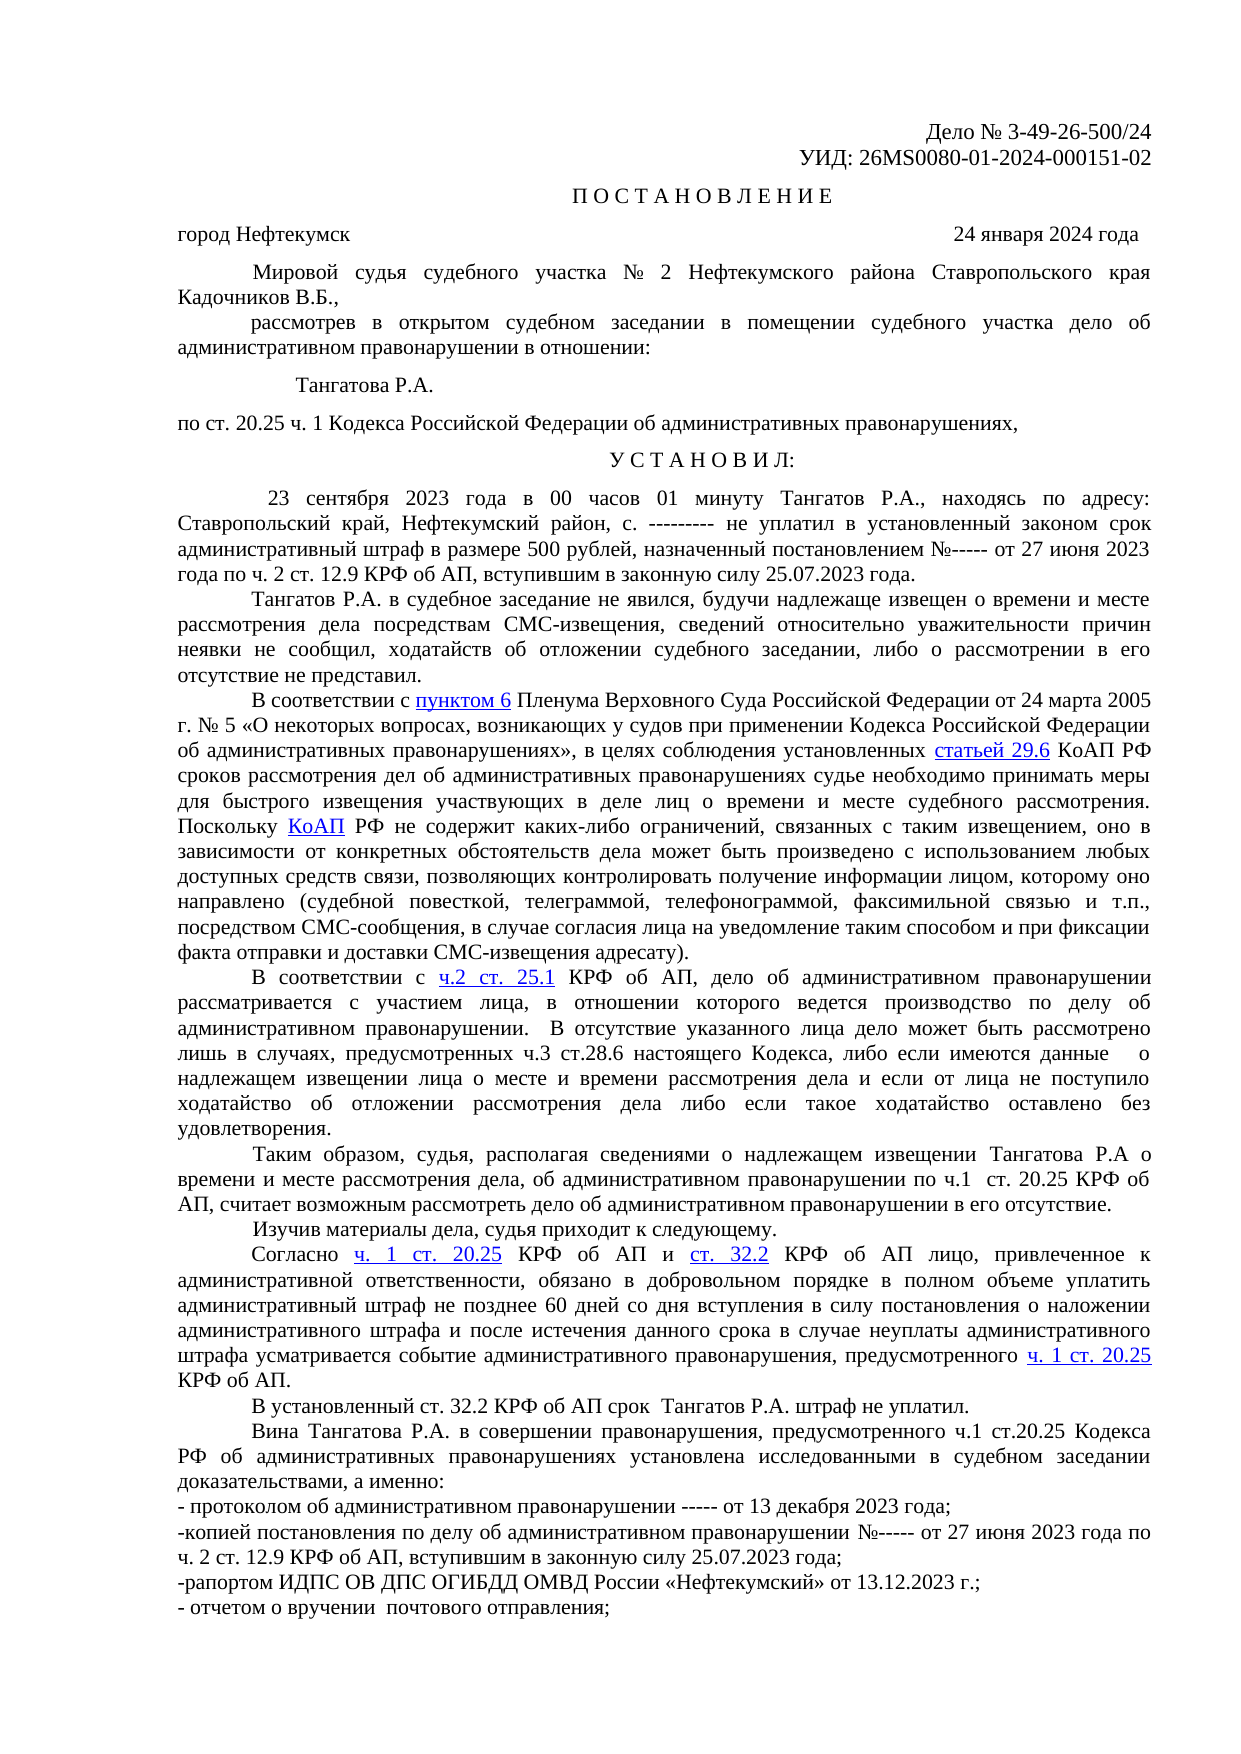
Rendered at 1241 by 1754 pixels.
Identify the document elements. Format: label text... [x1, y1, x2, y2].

text Изучив материалы дела, судья приходит к следующему. [177, 1216, 1152, 1241]
text У С Т А Н О В И Л: [177, 447, 1152, 473]
text Вина Тангатова Р.А. в совершении правонарушения, предусмотренного ч.1 ст.20.25 Кодекса РФ об административных правонарушениях установлена исследованными в судебном заседании доказательствами, а именно: [177, 1418, 1152, 1493]
text по ст. 20.25 ч. 1 Кодекса Российской Федерации об административных правонарушениях, [177, 410, 1152, 435]
text - протоколом об административном правонарушении ----- от 13 декабря 2023 года; [177, 1493, 1152, 1519]
text В соответствии с ч.2 ст. 25.1 КРФ об АП, дело об административном правонарушении рассматривается с участием лица, в отношении которого ведется производство по делу об административном правонарушении. В отсутствие указанного лица дело может быть рассмотрено лишь в случаях, предусмотренных ч.3 ст.28.6 настоящего Кодекса, либо если имеются данные о надлежащем извещении лица о месте и времени рассмотрения дела и если от лица не поступило ходатайство об отложении рассмотрения дела либо если такое ходатайство оставлено без удовлетворения. [177, 964, 1152, 1141]
text В соответствии с пунктом 6 Пленума Верховного Суда Российской Федерации от 24 марта 2005 г. № 5 «О некоторых вопросах, возникающих у судов при применении Кодекса Российской Федерации об административных правонарушениях», в целях соблюдения установленных статьей 29.6 КоАП РФ сроков рассмотрения дел об административных правонарушениях судье необходимо принимать меры для быстрого извещения участвующих в деле лиц о времени и месте судебного рассмотрения. Поскольку КоАП РФ не содержит каких-либо ограничений, связанных с таким извещением, оно в зависимости от конкретных обстоятельств дела может быть произведено с использованием любых доступных средств связи, позволяющих контролировать получение информации лицом, которому оно направлено (судебной повесткой, телеграммой, телефонограммой, факсимильной связью и т.п., посредством СМС-сообщения, в случае согласия лица на уведомление таким способом и при фиксации факта отправки и доставки СМС-извещения адресату). [177, 687, 1152, 964]
text рассмотрев в открытом судебном заседании в помещении судебного участка дело об административном правонарушении в отношении: [177, 309, 1152, 359]
text Мировой судья судебного участка № 2 Нефтекумского района Ставропольского края Кадочников В.Б., [177, 259, 1152, 309]
text Дело № 3-49-26-500/24 [177, 118, 1152, 144]
text В установленный ст. 32.2 КРФ об АП срок Тангатов Р.А. штраф не уплатил. [177, 1393, 1152, 1418]
text город Нефтекумск 24 января 2024 года [177, 221, 1152, 246]
text Таким образом, судья, располагая сведениями о надлежащем извещении Тангатова Р.А о времени и месте рассмотрения дела, об административном правонарушении по ч.1 ст. 20.25 КРФ об АП, считает возможным рассмотреть дело об административном правонарушении в его отсутствие. [177, 1141, 1152, 1216]
text -рапортом ИДПС ОВ ДПС ОГИБДД ОМВД России «Нефтекумский» от 13.12.2023 г.; [177, 1569, 1152, 1594]
text Согласно ч. 1 ст. 20.25 КРФ об АП и ст. 32.2 КРФ об АП лицо, привлеченное к административной ответственности, обязано в добровольном порядке в полном объеме уплатить административный штраф не позднее 60 дней со дня вступления в силу постановления о наложении административного штрафа и после истечения данного срока в случае неуплаты административного штрафа усматривается событие административного правонарушения, предусмотренного ч. 1 ст. 20.25 КРФ об АП. [177, 1241, 1152, 1393]
text -копией постановления по делу об административном правонарушении №----- от 27 июня 2023 года по ч. 2 ст. 12.9 КРФ об АП, вступившим в законную силу 25.07.2023 года; [177, 1519, 1152, 1569]
text 23 сентября 2023 года в 00 часов 01 минуту Тангатов Р.А., находясь по адресу: Ставропольский край, Нефтекумский район, с. --------- не уплатил в установленный законом срок административный штраф в размере 500 рублей, назначенный постановлением №----- от 27 июня 2023 года по ч. 2 ст. 12.9 КРФ об АП, вступившим в законную силу 25.07.2023 года. [177, 485, 1152, 586]
text Тангатов Р.А. в судебное заседание не явился, будучи надлежаще извещен о времени и месте рассмотрения дела посредствам СМС-извещения, сведений относительно уважительности причин неявки не сообщил, ходатайств об отложении судебного заседании, либо о рассмотрении в его отсутствие не представил. [177, 586, 1152, 687]
text Тангатова Р.А. [295, 372, 1152, 397]
text УИД: 26MS0080-01-2024-000151-02 [177, 144, 1152, 171]
text - отчетом о вручении почтового отправления; [177, 1594, 1152, 1619]
text П О С Т А Н О В Л Е Н И Е [177, 183, 1152, 208]
